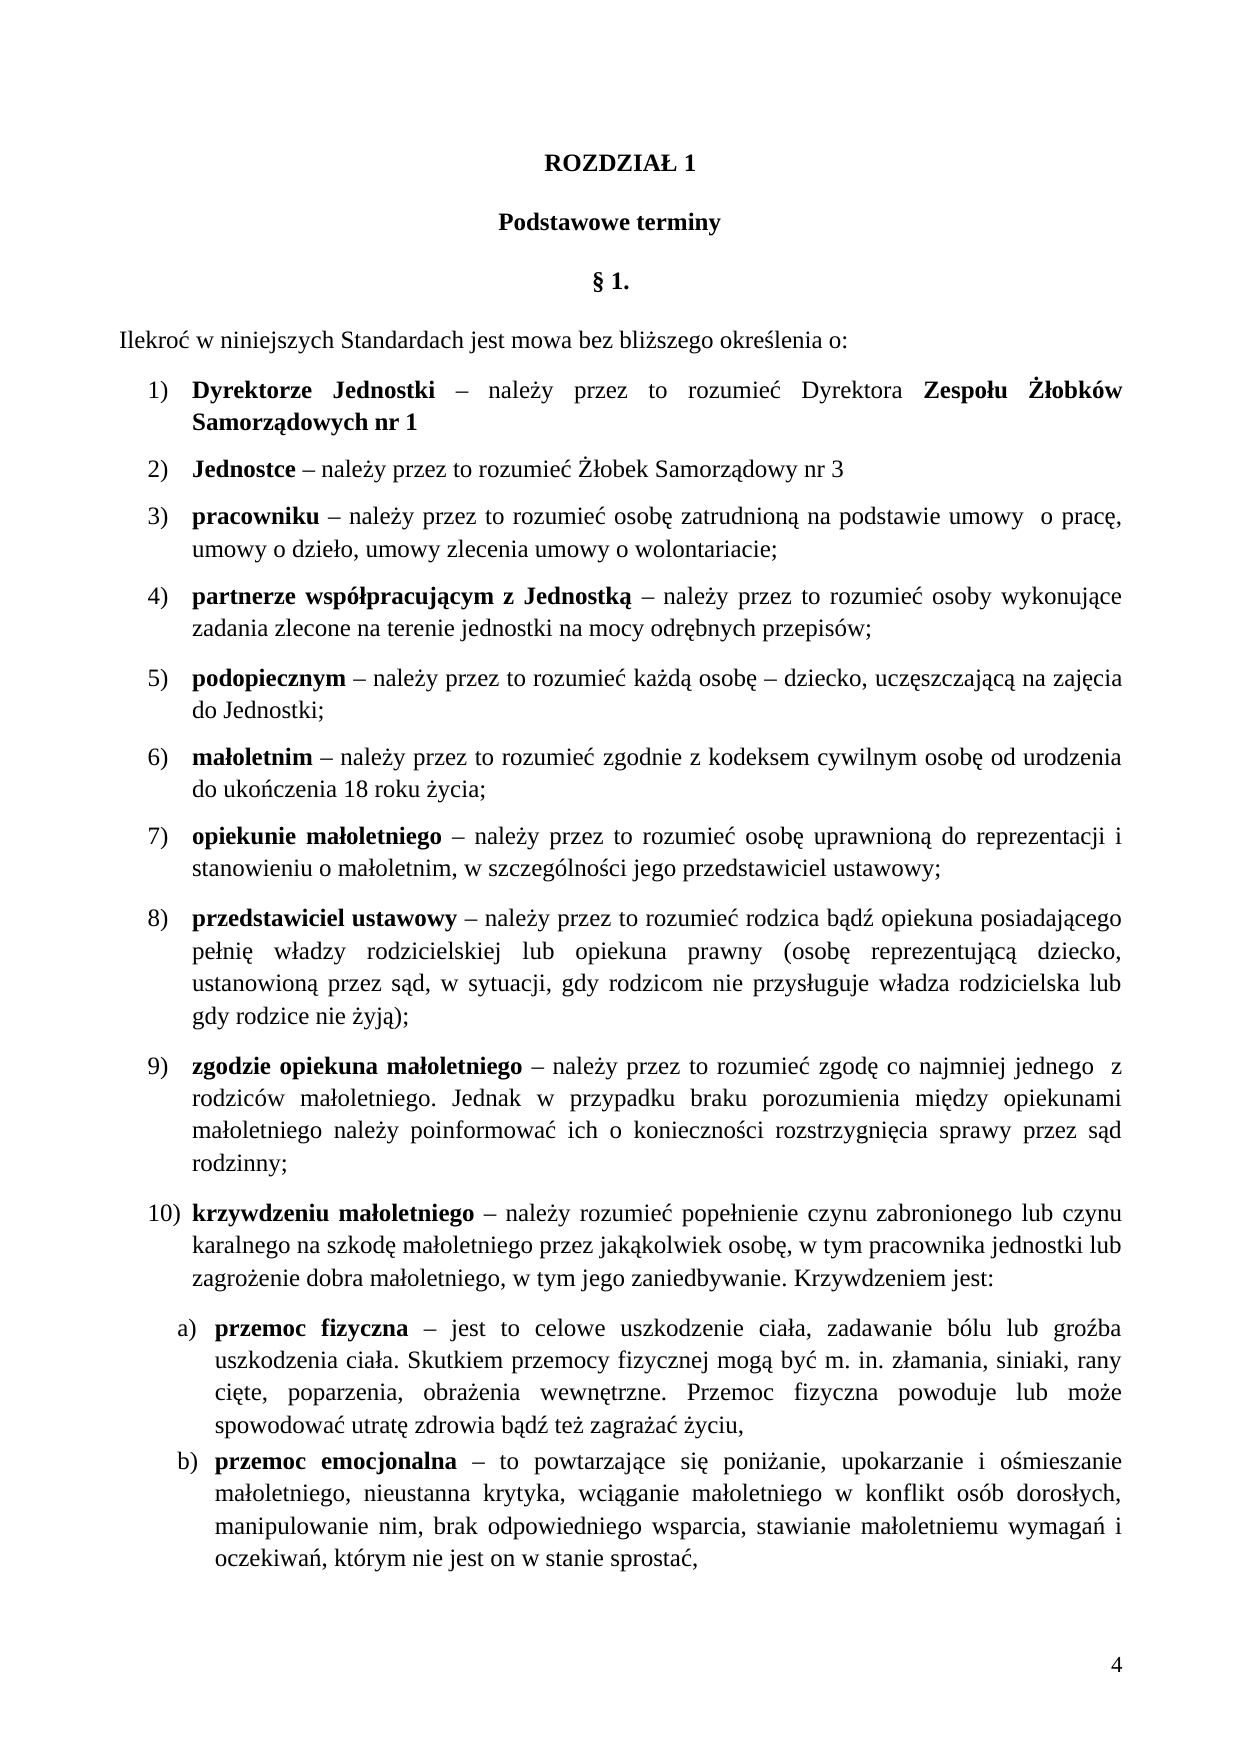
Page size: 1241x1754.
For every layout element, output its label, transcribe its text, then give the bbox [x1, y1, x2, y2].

text Podstawowe terminy [498, 207, 890, 236]
list podopiecznym – należy przez to rozumieć każdą osobę – dziecko, uczęszczającą na zajęcia do Jednostki; [147, 663, 1123, 724]
text § 1. [257, 266, 890, 295]
text ROZDZIAŁ 1 [463, 148, 890, 177]
list opiekunie małoletniego – należy przez to rozumieć osobę uprawnioną do reprezentacji i stanowieniu o małoletnim, w szczególności jego przedstawiciel ustawowy; [147, 821, 1123, 882]
list krzywdzeniu małoletniego – należy rozumieć popełnienie czynu zabronionego lub czynu karalnego na szkodę małoletniego przez jakąkolwiek osobę, w tym pracownika jednostki lub zagrożenie dobra małoletniego, w tym jego zaniedbywanie. Krzywdzeniem jest: [147, 1198, 1123, 1291]
list przemoc fizyczna – jest to celowe uszkodzenie ciała, zadawanie bólu lub groźba uszkodzenia ciała. Skutkiem przemocy fizycznej mogą być m. in. złamania, siniaki, rany cięte, poparzenia, obrażenia wewnętrzne. Przemoc fizyczna powoduje lub może spowodować utratę zdrowia bądź też zagrażać życiu, [177, 1313, 1123, 1439]
list Jednostce – należy przez to rozumieć Żłobek Samorządowy nr 3 [147, 454, 1123, 483]
text Ilekroć w niniejszych Standardach jest mowa bez bliższego określenia o: [119, 325, 1123, 353]
list partnerze współpracującym z Jednostką – należy przez to rozumieć osoby wykonujące zadania zlecone na terenie jednostki na mocy odrębnych przepisów; [147, 581, 1123, 642]
list małoletnim – należy przez to rozumieć zgodnie z kodeksem cywilnym osobę od urodzenia do ukończenia 18 roku życia; [147, 742, 1123, 803]
list przedstawiciel ustawowy – należy przez to rozumieć rodzica bądź opiekuna posiadającego pełnię władzy rodzicielskiej lub opiekuna prawny (osobę reprezentującą dziecko, ustanowioną przez sąd, w sytuacji, gdy rodzicom nie przysługuje władza rodzicielska lub gdy rodzice nie żyją); [147, 903, 1123, 1029]
list Dyrektorze Jednostki – należy przez to rozumieć Dyrektora Zespołu Żłobków Samorządowych nr 1 [147, 375, 1123, 436]
list zgodzie opiekuna małoletniego – należy przez to rozumieć zgodę co najmniej jednego z rodziców małoletniego. Jednak w przypadku braku porozumienia między opiekunami małoletniego należy poinformować ich o konieczności rozstrzygnięcia sprawy przez sąd rodzinny; [147, 1051, 1123, 1177]
list pracowniku – należy przez to rozumieć osobę zatrudnioną na podstawie umowy o pracę, umowy o dzieło, umowy zlecenia umowy o wolontariacie; [147, 501, 1123, 562]
list przemoc emocjonalna – to powtarzające się poniżanie, upokarzanie i ośmieszanie małoletniego, nieustanna krytyka, wciąganie małoletniego w konflikt osób dorosłych, manipulowanie nim, brak odpowiedniego wsparcia, stawianie małoletniemu wymagań i oczekiwań, którym nie jest on w stanie sprostać, [177, 1446, 1123, 1572]
